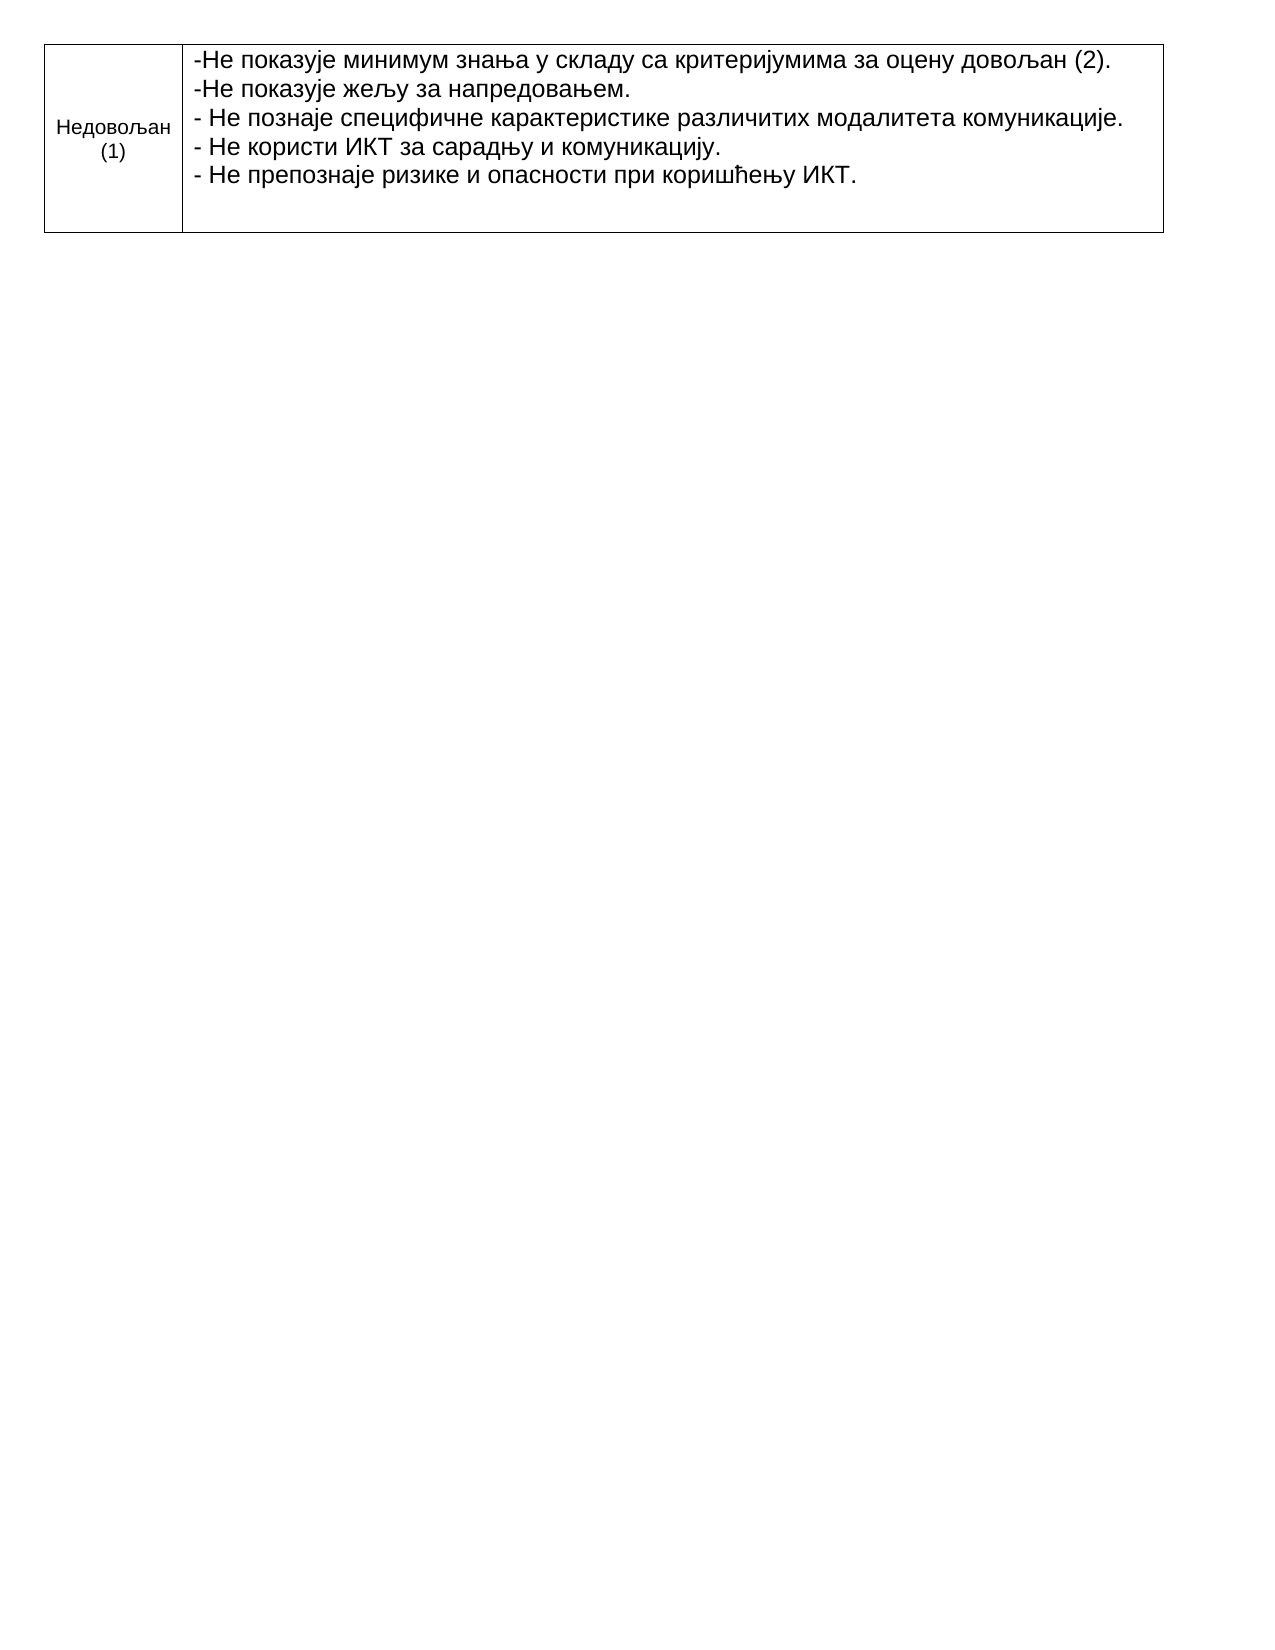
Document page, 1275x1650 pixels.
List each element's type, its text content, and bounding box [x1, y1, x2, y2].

table_cell Недовољан (1) [45, 45, 182, 232]
table_cell -Не показује минимум знања у складу са критеријумима за оцену довољан (2). -Не показује жељу за напредовањем. - Не познаје специфичне карактеристике различитих модалитета комуникације. - Не користи ИКТ за сарадњу и комуникацију. - Не препознаје ризике и опасности при коришћењу ИКТ. [183, 45, 1163, 232]
